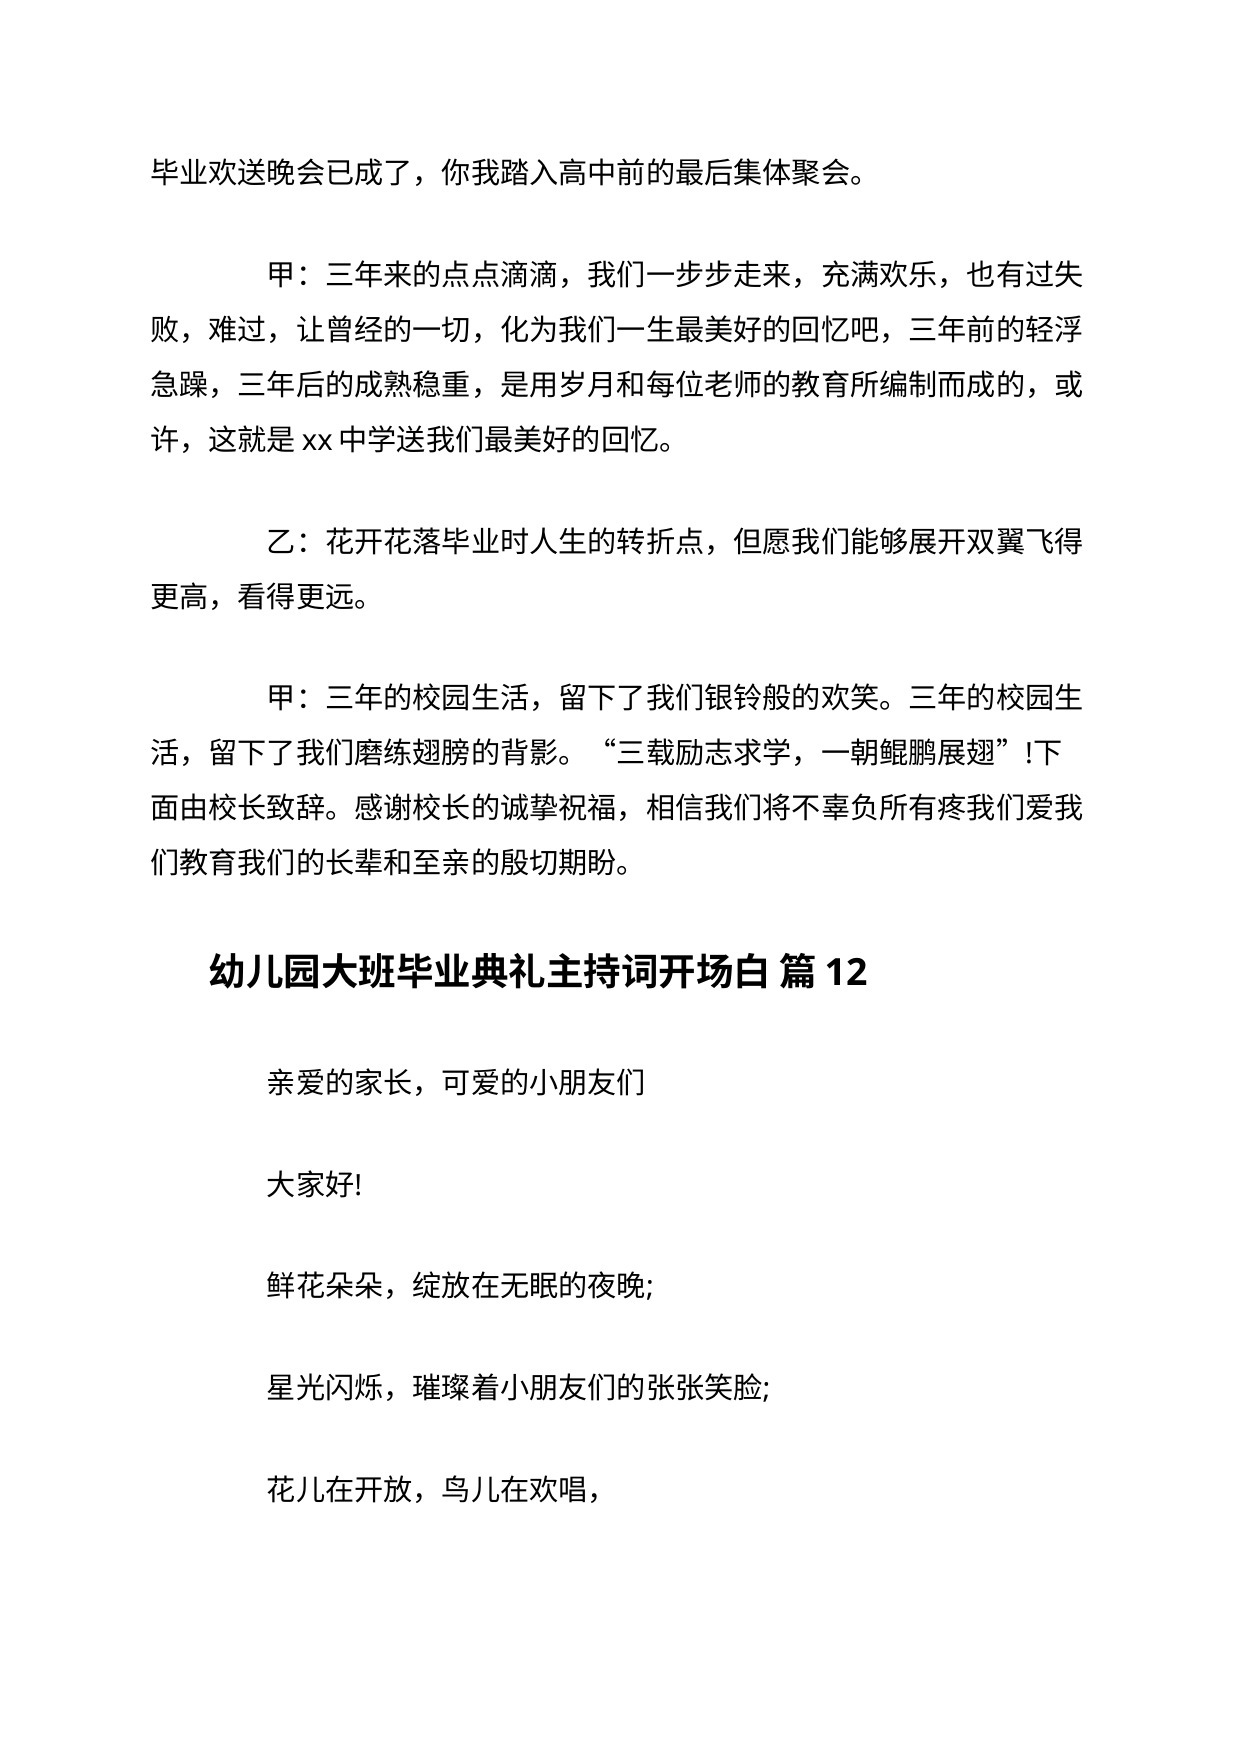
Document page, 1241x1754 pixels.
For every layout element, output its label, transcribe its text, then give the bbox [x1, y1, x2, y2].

text 亲爱的家长，可爱的小朋友们 [150, 1059, 1090, 1102]
text 花儿在开放，鸟儿在欢唱， [150, 1467, 1090, 1509]
text 星光闪烁，璀璨着小朋友们的张张笑脸; [150, 1365, 1090, 1407]
text 甲：三年的校园生活，留下了我们银铃般的欢笑。三年的校园生活，留下了我们磨练翅膀的背影。“三载励志求学，一朝鲲鹏展翅”!下面由校长致辞。感谢校长的诚挚祝福，相信我们将不辜负所有疼我们爱我们教育我们的长辈和至亲的殷切期盼。 [150, 675, 1090, 882]
text 大家好! [150, 1161, 1090, 1203]
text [150, 150, 1090, 192]
text 幼儿园大班毕业典礼主持词开场白 篇12 [150, 942, 1090, 996]
text 乙：花开花落毕业时人生的转折点，但愿我们能够展开双翼飞得更高，看得更远。 [150, 518, 1090, 616]
text 鲜花朵朵，绽放在无眠的夜晚; [150, 1263, 1090, 1305]
text 甲：三年来的点点滴滴，我们一步步走来，充满欢乐，也有过失败，难过，让曾经的一切，化为我们一生最美好的回忆吧，三年前的轻浮急躁，三年后的成熟稳重，是用岁月和每位老师的教育所编制而成的，或许，这就是xx中学送我们最美好的回忆。 [150, 252, 1090, 459]
